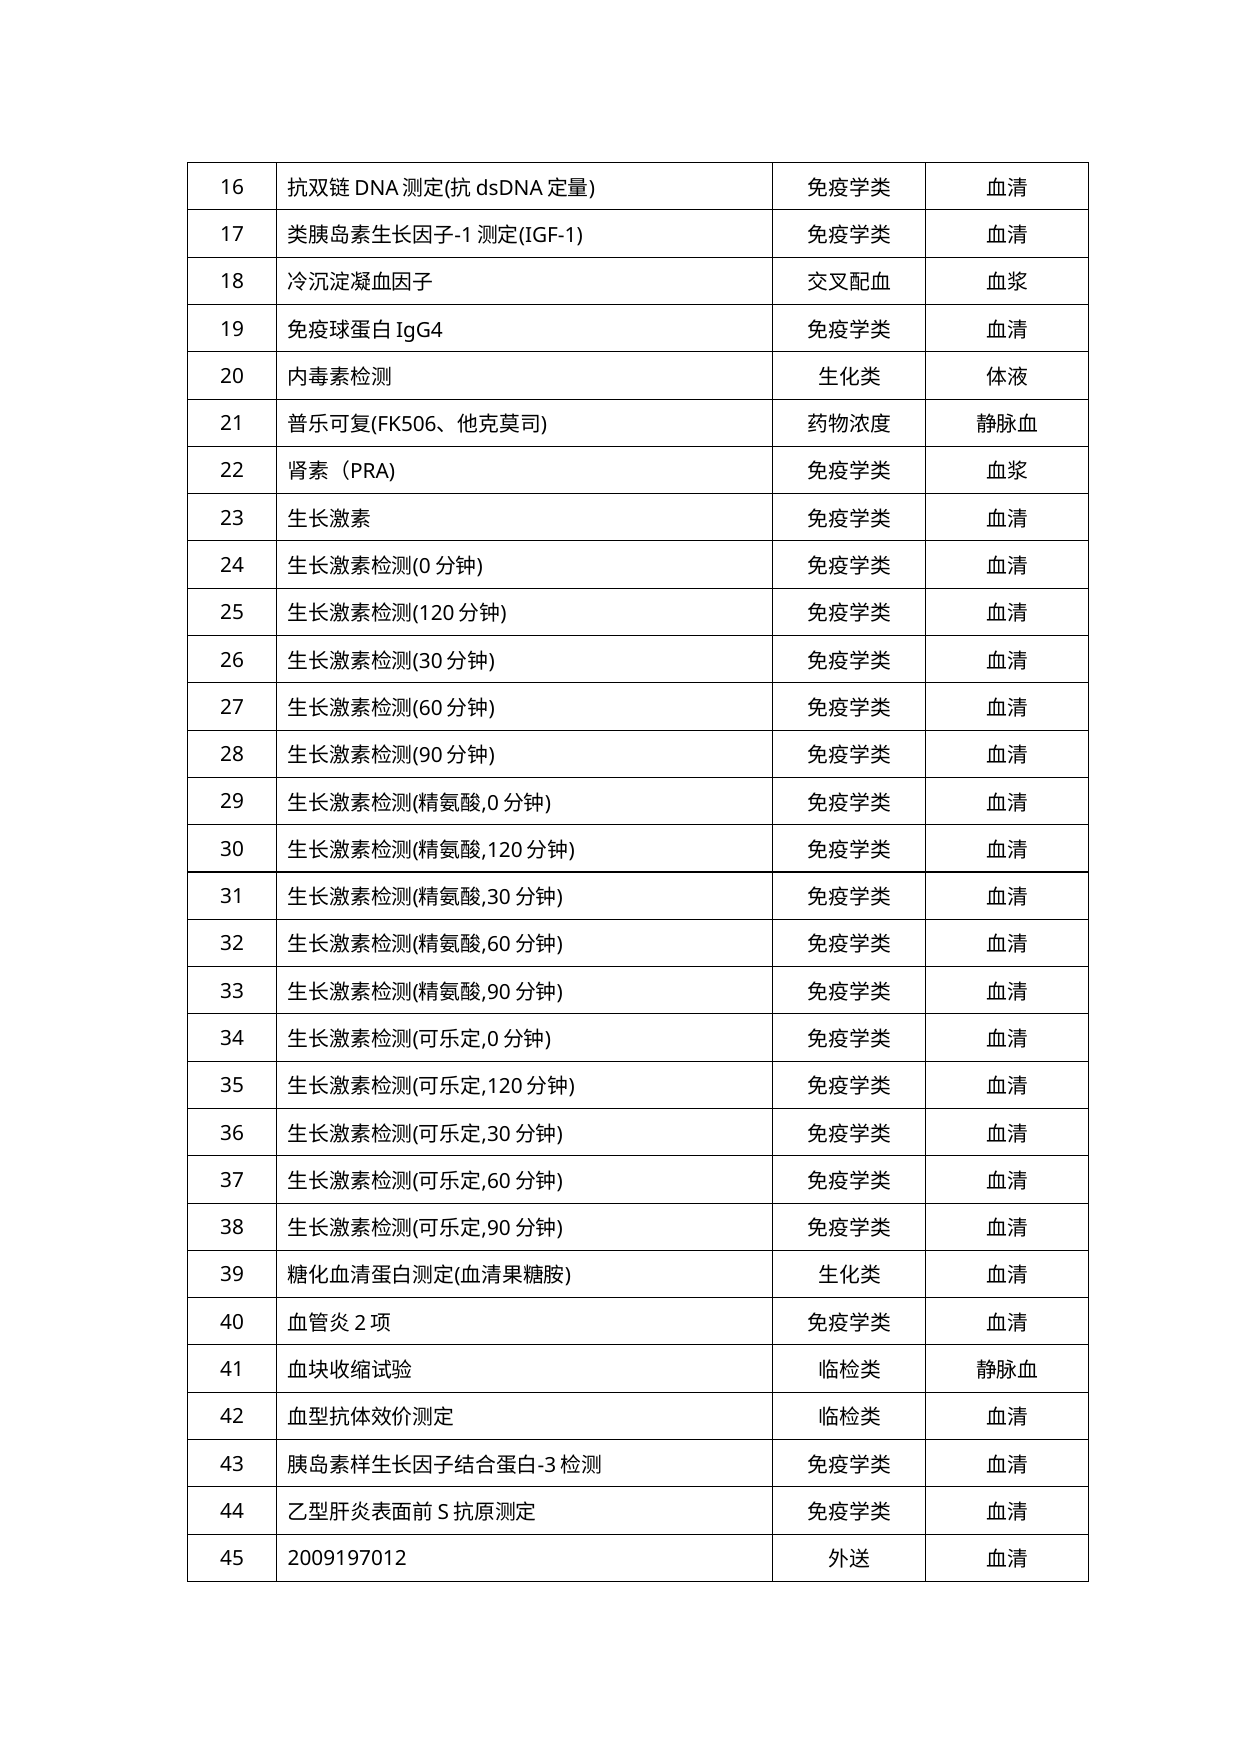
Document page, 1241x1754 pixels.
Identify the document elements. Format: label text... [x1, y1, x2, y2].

table_cell 血清 [926, 1440, 1088, 1486]
table_cell 血清 [926, 683, 1088, 729]
table_cell 血清 [926, 163, 1088, 209]
table_cell 免疫学类 [773, 636, 925, 682]
table_cell 免疫学类 [773, 731, 925, 777]
table_cell 16 [188, 163, 276, 209]
table_cell 38 [188, 1204, 276, 1250]
table_cell 免疫学类 [773, 683, 925, 729]
table_cell 41 [188, 1345, 276, 1392]
table_cell 生长激素检测(可乐定,0分钟) [277, 1014, 772, 1061]
table_cell 临检类 [773, 1393, 925, 1439]
table_cell 免疫学类 [773, 1062, 925, 1108]
table_cell 交叉配血 [773, 258, 925, 304]
table_cell 血清 [926, 494, 1088, 540]
table_cell 生长激素检测(可乐定,120分钟) [277, 1062, 772, 1108]
table_cell 免疫学类 [773, 1487, 925, 1533]
table_cell 免疫球蛋白IgG4 [277, 305, 772, 351]
table_cell 42 [188, 1393, 276, 1439]
table_cell 血型抗体效价测定 [277, 1393, 772, 1439]
table_cell 44 [188, 1487, 276, 1533]
table_cell 血清 [926, 1487, 1088, 1533]
table_cell 生长激素检测(精氨酸,120分钟) [277, 825, 772, 871]
table_cell 药物浓度 [773, 400, 925, 446]
table_cell 免疫学类 [773, 589, 925, 635]
table_cell 生化类 [773, 1251, 925, 1297]
table_cell 18 [188, 258, 276, 304]
table_cell 免疫学类 [773, 1109, 925, 1155]
table_cell 生长激素 [277, 494, 772, 540]
table_cell 28 [188, 731, 276, 777]
table_cell 免疫学类 [773, 541, 925, 588]
table_cell 内毒素检测 [277, 352, 772, 398]
table_cell 静脉血 [926, 400, 1088, 446]
table_cell 免疫学类 [773, 1014, 925, 1061]
table_cell 生长激素检测(90分钟) [277, 731, 772, 777]
table_cell 生化类 [773, 352, 925, 398]
table_cell 血管炎2项 [277, 1298, 772, 1344]
table_cell 血清 [926, 1535, 1088, 1581]
table_cell 23 [188, 494, 276, 540]
table_cell 外送 [773, 1535, 925, 1581]
table_cell 24 [188, 541, 276, 588]
table_cell 血清 [926, 305, 1088, 351]
table_cell 17 [188, 210, 276, 257]
table_cell 生长激素检测(精氨酸,90分钟) [277, 967, 772, 1013]
table_cell 免疫学类 [773, 967, 925, 1013]
table_cell 普乐可复(FK506、他克莫司) [277, 400, 772, 446]
table_cell 血清 [926, 1109, 1088, 1155]
table_cell 血清 [926, 873, 1088, 919]
table_cell 血清 [926, 967, 1088, 1013]
table_cell 类胰岛素生长因子-1测定(IGF-1) [277, 210, 772, 257]
table_cell 40 [188, 1298, 276, 1344]
table_cell 血块收缩试验 [277, 1345, 772, 1392]
table_cell 血清 [926, 1298, 1088, 1344]
table_cell 36 [188, 1109, 276, 1155]
table_cell 2009197012 [277, 1535, 772, 1581]
table_cell 免疫学类 [773, 1440, 925, 1486]
table_cell 血清 [926, 1062, 1088, 1108]
table_cell 21 [188, 400, 276, 446]
table_cell 32 [188, 920, 276, 966]
table_cell 免疫学类 [773, 494, 925, 540]
table_cell 血清 [926, 920, 1088, 966]
table_cell 免疫学类 [773, 1298, 925, 1344]
table_cell 免疫学类 [773, 1156, 925, 1202]
table_cell 生长激素检测(可乐定,30分钟) [277, 1109, 772, 1155]
table_cell 免疫学类 [773, 778, 925, 824]
table_cell 血清 [926, 589, 1088, 635]
table_cell 39 [188, 1251, 276, 1297]
table_cell 22 [188, 447, 276, 493]
table_cell 生长激素检测(60分钟) [277, 683, 772, 729]
table_cell 31 [188, 873, 276, 919]
table_cell 糖化血清蛋白测定(血清果糖胺) [277, 1251, 772, 1297]
table_cell 34 [188, 1014, 276, 1061]
table_cell 血清 [926, 636, 1088, 682]
table_cell 免疫学类 [773, 163, 925, 209]
table_cell 生长激素检测(精氨酸,30分钟) [277, 873, 772, 919]
table_cell 生长激素检测(可乐定,90分钟) [277, 1204, 772, 1250]
table_cell 45 [188, 1535, 276, 1581]
table_cell 免疫学类 [773, 1204, 925, 1250]
table_cell 免疫学类 [773, 873, 925, 919]
table_cell 冷沉淀凝血因子 [277, 258, 772, 304]
table_cell 生长激素检测(0分钟) [277, 541, 772, 588]
table_cell 免疫学类 [773, 447, 925, 493]
table_cell 临检类 [773, 1345, 925, 1392]
table_cell 免疫学类 [773, 305, 925, 351]
table_cell 20 [188, 352, 276, 398]
table_cell 体液 [926, 352, 1088, 398]
table_cell 生长激素检测(可乐定,60分钟) [277, 1156, 772, 1202]
table_cell 血清 [926, 1014, 1088, 1061]
table_cell 免疫学类 [773, 920, 925, 966]
table_cell 25 [188, 589, 276, 635]
table_cell 血清 [926, 210, 1088, 257]
table_cell 37 [188, 1156, 276, 1202]
table_cell 33 [188, 967, 276, 1013]
table_cell 生长激素检测(精氨酸,0分钟) [277, 778, 772, 824]
table_cell 生长激素检测(120分钟) [277, 589, 772, 635]
table_cell 27 [188, 683, 276, 729]
table_cell 静脉血 [926, 1345, 1088, 1392]
table_cell 血清 [926, 825, 1088, 871]
table_cell 血清 [926, 778, 1088, 824]
table_cell 抗双链DNA测定(抗dsDNA定量) [277, 163, 772, 209]
table_cell 血清 [926, 1204, 1088, 1250]
table_cell 血清 [926, 1251, 1088, 1297]
table_cell 29 [188, 778, 276, 824]
table_cell 血清 [926, 731, 1088, 777]
table_cell 生长激素检测(30分钟) [277, 636, 772, 682]
table_cell 胰岛素样生长因子结合蛋白-3检测 [277, 1440, 772, 1486]
table_cell 血清 [926, 1156, 1088, 1202]
table_cell 乙型肝炎表面前S抗原测定 [277, 1487, 772, 1533]
table_cell 血浆 [926, 258, 1088, 304]
table_cell 肾素（PRA) [277, 447, 772, 493]
table_cell 43 [188, 1440, 276, 1486]
table_cell 血清 [926, 541, 1088, 588]
table_cell 免疫学类 [773, 210, 925, 257]
table_cell 血浆 [926, 447, 1088, 493]
table_cell 26 [188, 636, 276, 682]
table_cell 血清 [926, 1393, 1088, 1439]
table_cell 免疫学类 [773, 825, 925, 871]
table_cell 生长激素检测(精氨酸,60分钟) [277, 920, 772, 966]
table_cell 35 [188, 1062, 276, 1108]
table_cell 19 [188, 305, 276, 351]
table_cell 30 [188, 825, 276, 871]
